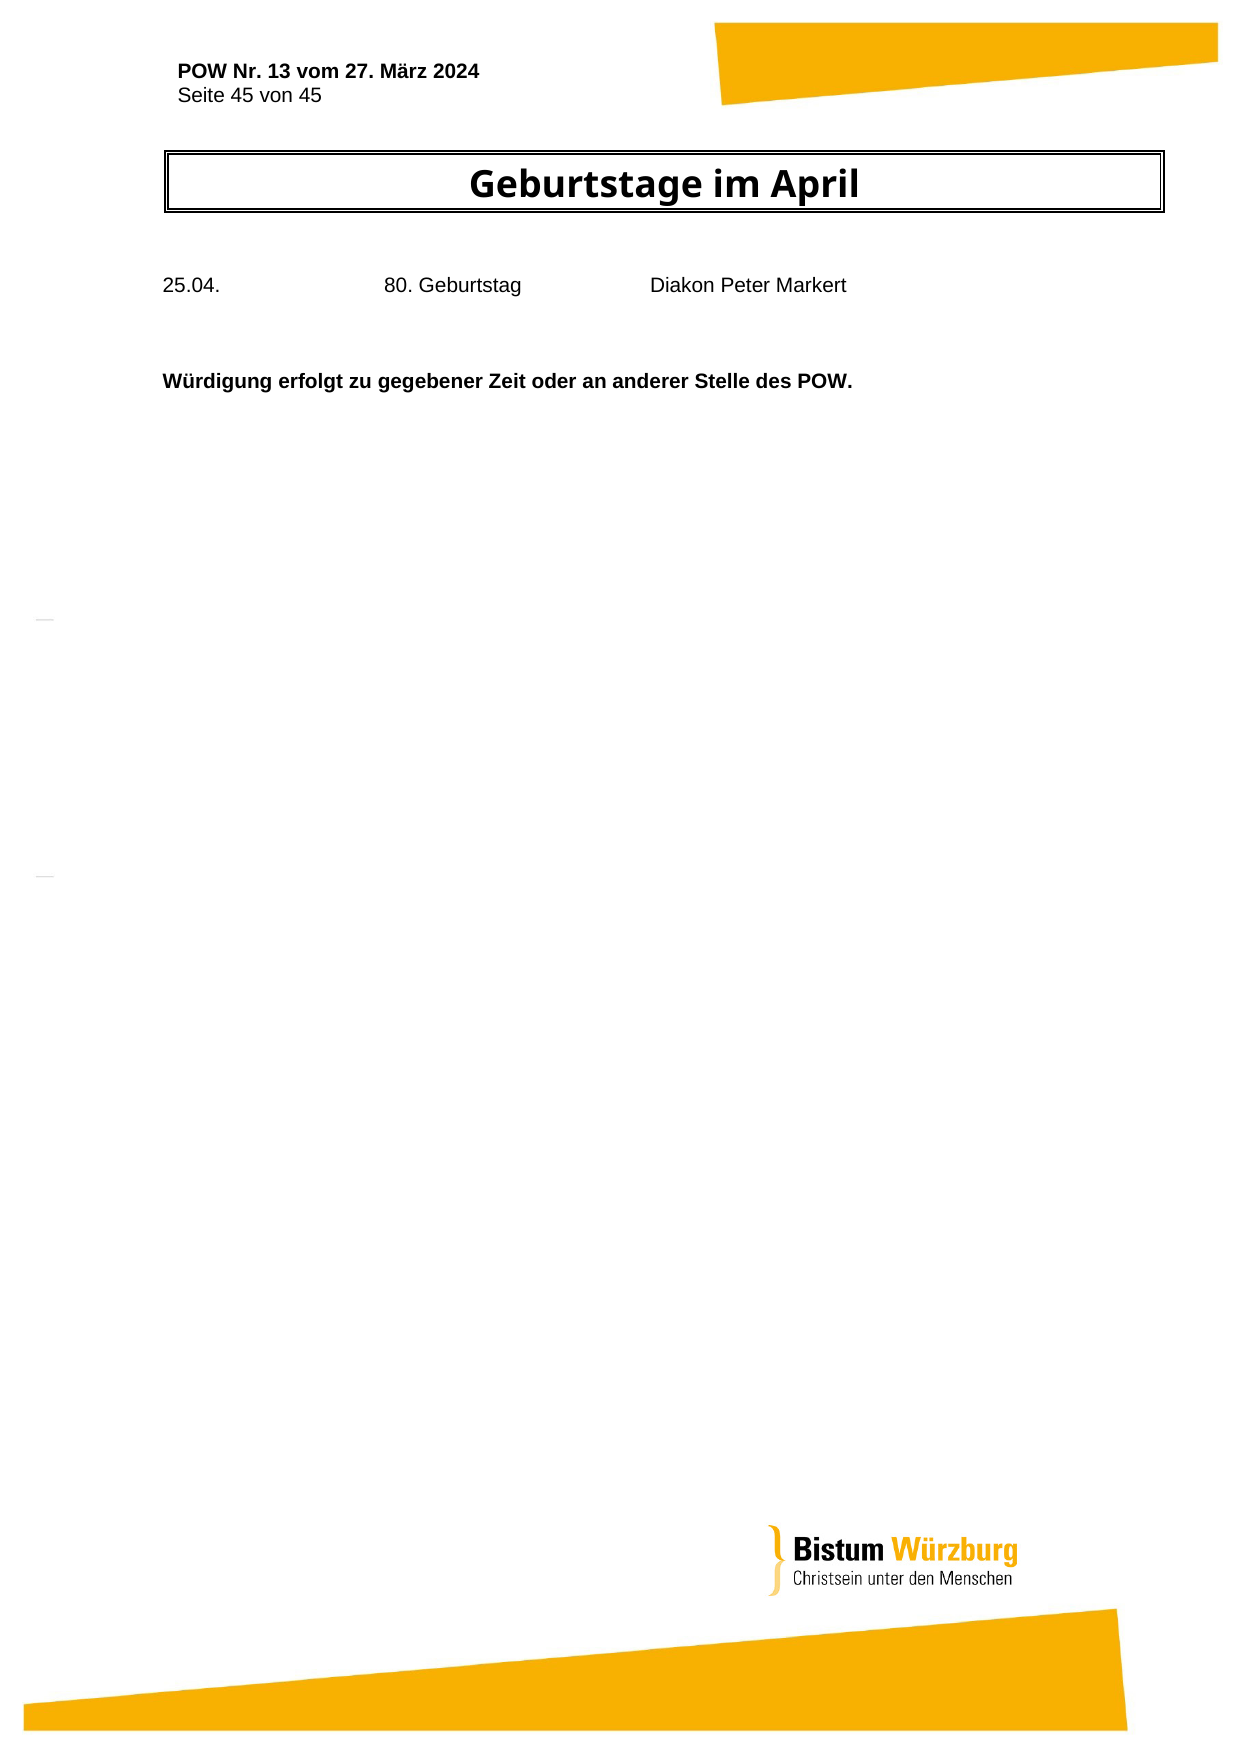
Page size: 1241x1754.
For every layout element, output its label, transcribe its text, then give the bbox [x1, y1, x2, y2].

text 25.04. 80. Geburtstag Diakon Peter Markert [162, 273, 1152, 321]
picture [0, 0, 1241, 1754]
text Würdigung erfolgt zu gegebener Zeit oder an anderer Stelle des POW. [162, 369, 1152, 393]
